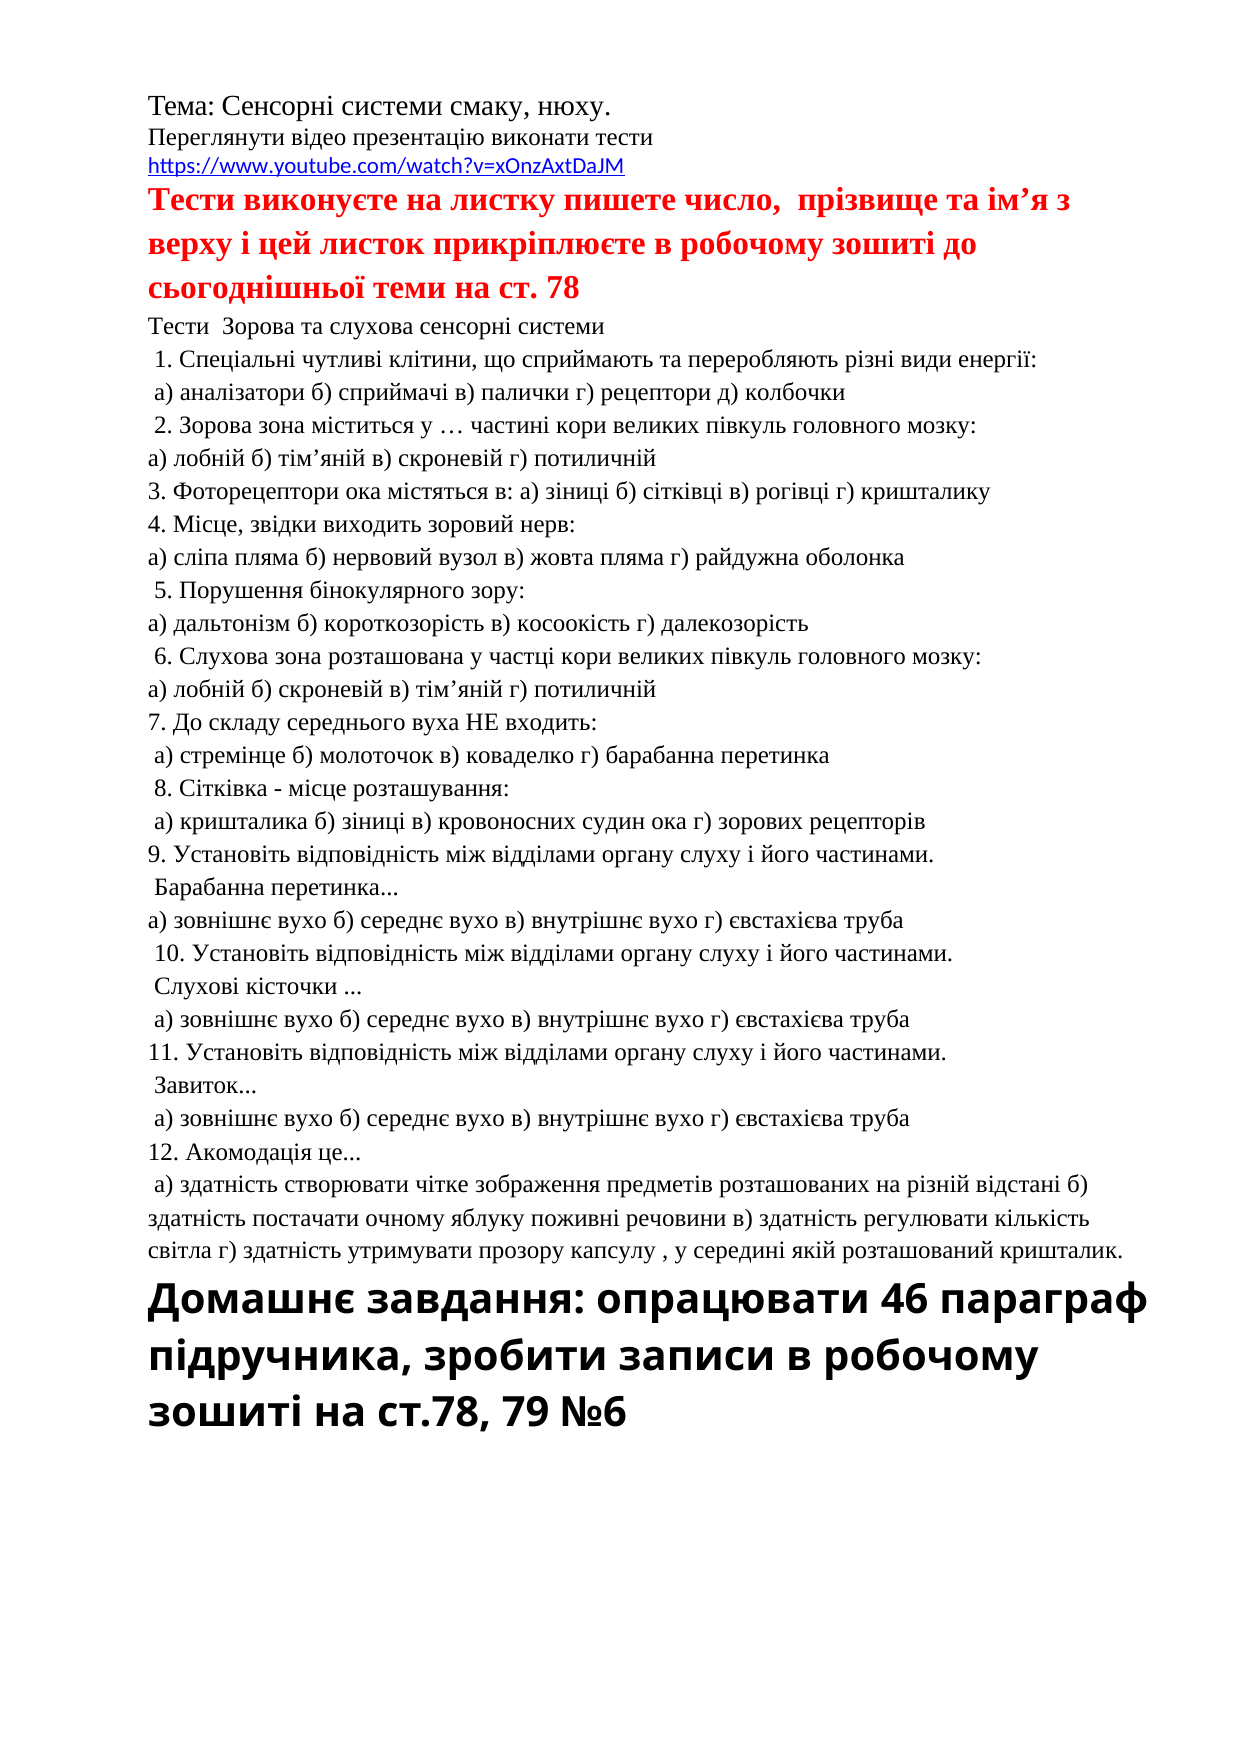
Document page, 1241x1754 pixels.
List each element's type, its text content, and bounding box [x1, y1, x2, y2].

text Переглянути відео презентацію виконати тести [148, 122, 1152, 151]
text 8. Сітківка - місце розташування: [148, 773, 1152, 802]
text а) стремінце б) молоточок в) коваделко г) барабанна перетинка [148, 740, 1152, 769]
text 6. Слухова зона розташована у частці кори великих півкуль головного мозку: [148, 641, 1152, 670]
text Домашнє завдання: опрацювати 46 параграф підручника, зробити записи в робочому зошиті на ст.78, 79 №6 [148, 1269, 1152, 1439]
text 7. До складу середнього вуха НЕ входить: [148, 707, 1152, 736]
text https://www.youtube.com/watch?v=xOnzAxtDaJM [148, 151, 1152, 179]
text 1. Спеціальні чутливі клітини, що сприймають та переробляють різні види енергії: [148, 344, 1152, 373]
text 11. Установіть відповідність між відділами органу слуху і його частинами. [148, 1037, 1152, 1066]
text 12. Акомодація це... [148, 1137, 1152, 1165]
text 4. Місце, звідки виходить зоровий нерв: [148, 509, 1152, 538]
text 2. Зорова зона міститься у … частині кори великих півкуль головного мозку: [148, 410, 1152, 439]
text Завиток... [148, 1071, 1152, 1099]
text а) сліпа пляма б) нервовий вузол в) жовта пляма г) райдужна оболонка [148, 542, 1152, 571]
text а) здатність створювати чітке зображення предметів розташованих на різній відстані б) здатність постачати очному яблуку поживні речовини в) здатність регулювати кількість світла г) здатність утримувати прозору капсулу , у середині якій розташований кришталик. [148, 1169, 1152, 1264]
text а) лобній б) тім’яній в) скроневій г) потиличній [148, 443, 1152, 472]
text 3. Фоторецептори ока містяться в: а) зіниці б) сітківці в) рогівці г) кришталику [148, 476, 1152, 505]
text Тема: Сенсорні системи смаку, нюху. [148, 88, 1152, 122]
text а) зовнішнє вухо б) середнє вухо в) внутрішнє вухо г) євстахієва труба [148, 1004, 1152, 1033]
text Тести Зорова та слухова сенсорні системи [148, 311, 1152, 340]
text Слухові кісточки ... [148, 971, 1152, 1000]
text Тести виконуєте на листку пишете число, прізвище та ім’я з верху і цей листок прикріплюєте в робочому зошиті до сьогоднішньої теми на ст. 78 [148, 179, 1152, 305]
text а) дальтонізм б) короткозорість в) косоокість г) далекозорість [148, 608, 1152, 637]
text а) лобній б) скроневій в) тім’яній г) потиличній [148, 674, 1152, 703]
text а) кришталика б) зіниці в) кровоносних судин ока г) зорових рецепторів [148, 806, 1152, 835]
text а) зовнішнє вухо б) середнє вухо в) внутрішнє вухо г) євстахієва труба [148, 1103, 1152, 1132]
text 5. Порушення бінокулярного зору: [148, 575, 1152, 604]
text 9. Установіть відповідність між відділами органу слуху і його частинами. [148, 839, 1152, 868]
text а) аналізатори б) сприймачі в) палички г) рецептори д) колбочки [148, 377, 1152, 406]
text а) зовнішнє вухо б) середнє вухо в) внутрішнє вухо г) євстахієва труба [148, 905, 1152, 934]
text Барабанна перетинка... [148, 872, 1152, 901]
text 10. Установіть відповідність між відділами органу слуху і його частинами. [148, 938, 1152, 967]
